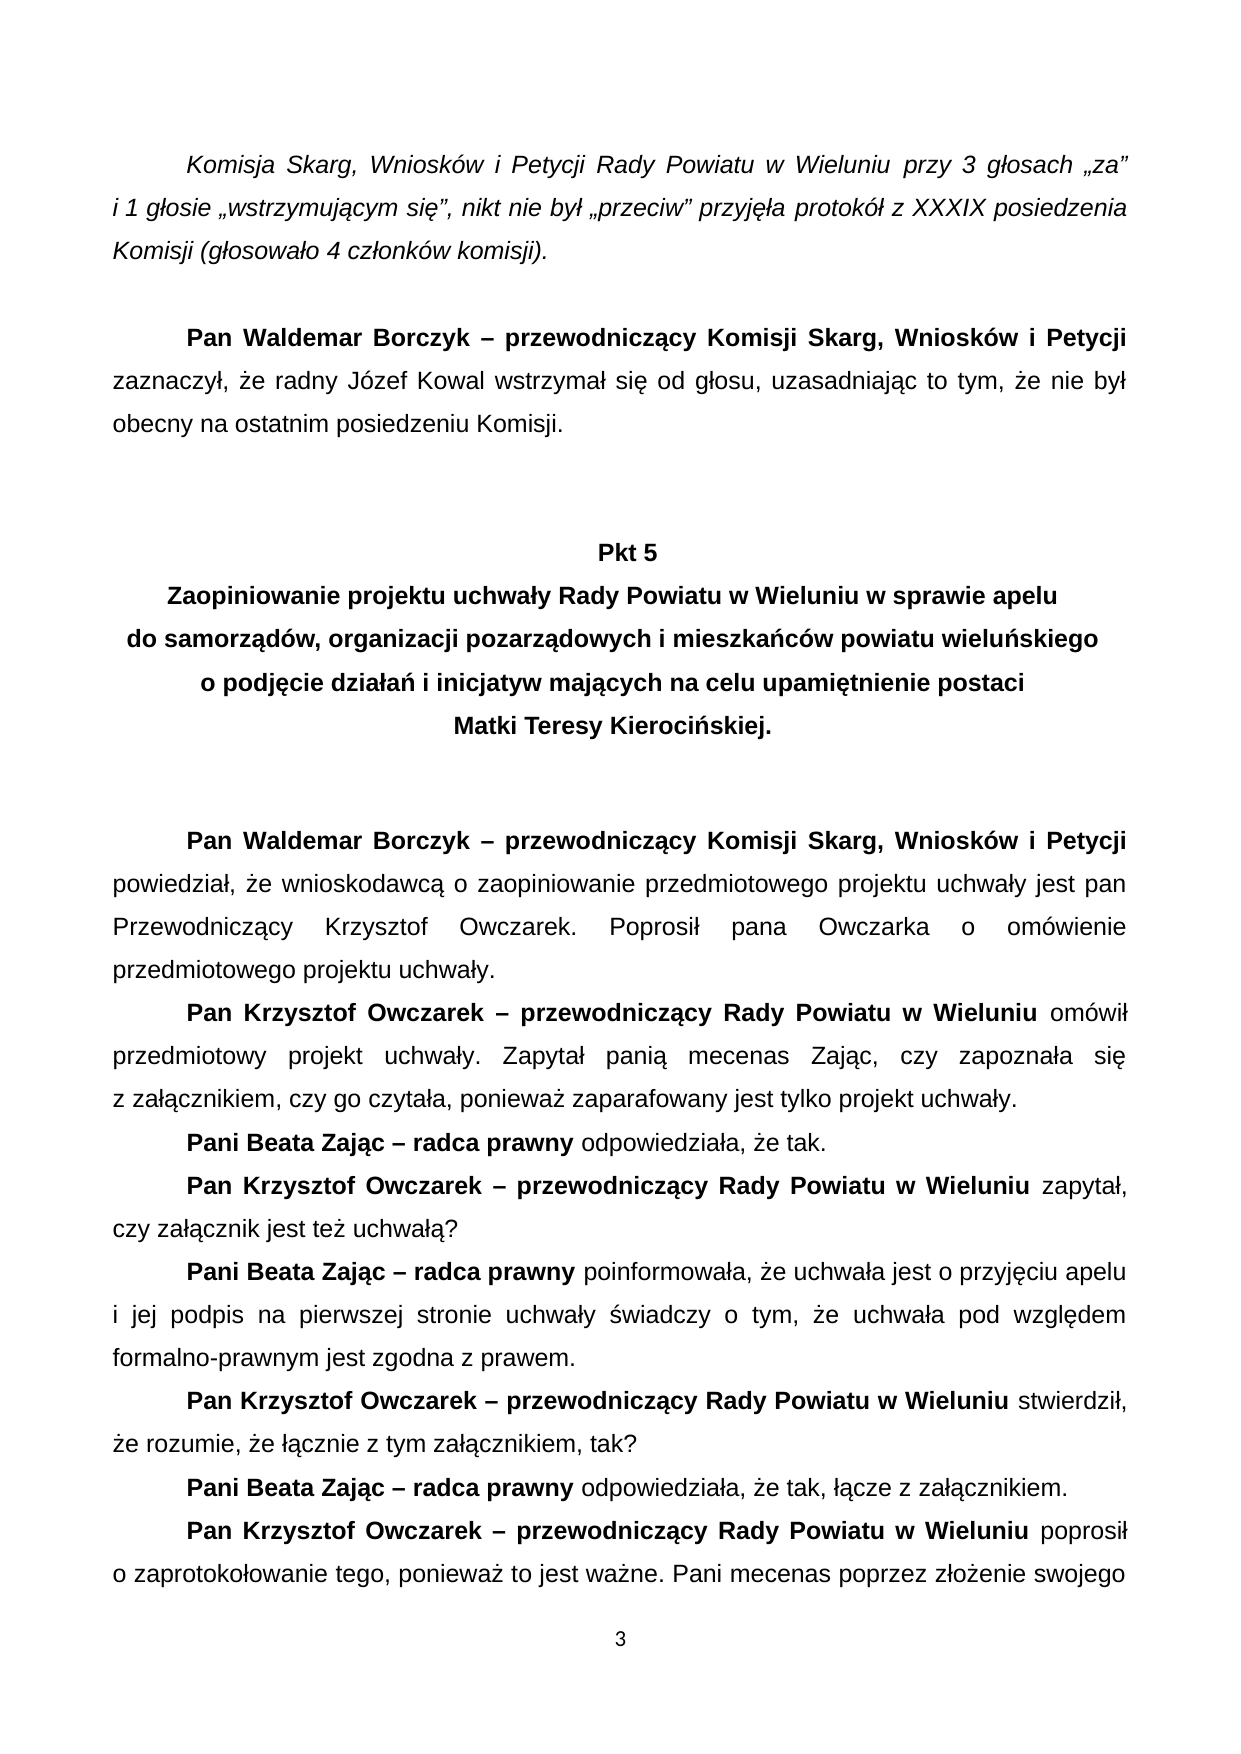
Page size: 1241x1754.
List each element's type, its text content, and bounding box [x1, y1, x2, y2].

text Matki Teresy Kierocińskiej. [112, 711, 1113, 739]
text Pani Beata Zając – radca prawny odpowiedziała, że tak. [112, 1127, 1128, 1156]
text Pan Waldemar Borczyk – przewodniczący Komisji Skarg, Wniosków i Petycji powiedział, że wnioskodawcą o zaopiniowanie przedmiotowego projektu uchwały jest pan Przewodniczący Krzysztof Owczarek. Poprosił pana Owczarka o omówienie przedmiotowego projektu uchwały. [112, 826, 1128, 984]
text Pan Waldemar Borczyk – przewodniczący Komisji Skarg, Wniosków i Petycji zaznaczył, że radny Józef Kowal wstrzymał się od głosu, uzasadniając to tym, że nie był obecny na ostatnim posiedzeniu Komisji. [112, 322, 1128, 437]
text Pkt 5 [112, 538, 1142, 567]
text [112, 1516, 1128, 1587]
text Pani Beata Zając – radca prawny odpowiedziała, że tak, łącze z załącznikiem. [112, 1472, 1128, 1501]
text Pan Krzysztof Owczarek – przewodniczący Rady Powiatu w Wieluniu stwierdził, że rozumie, że łącznie z tym załącznikiem, tak? [112, 1386, 1128, 1458]
text Pan Krzysztof Owczarek – przewodniczący Rady Powiatu w Wieluniu omówił przedmiotowy projekt uchwały. Zapytał panią mecenas Zając, czy zapoznała się z załącznikiem, czy go czytała, ponieważ zaparafowany jest tylko projekt uchwały. [112, 998, 1128, 1113]
text Pani Beata Zając – radca prawny poinformowała, że uchwała jest o przyjęciu apelu i jej podpis na pierwszej stronie uchwały świadczy o tym, że uchwała pod względem formalno-prawnym jest zgodna z prawem. [112, 1257, 1128, 1372]
text Pan Krzysztof Owczarek – przewodniczący Rady Powiatu w Wieluniu zapytał, czy załącznik jest też uchwałą? [112, 1171, 1128, 1242]
text Zaopiniowanie projektu uchwały Rady Powiatu w Wieluniu w sprawie apelu do samorządów, organizacji pozarządowych i mieszkańców powiatu wieluńskiego o podjęcie działań i inicjatyw mających na celu upamiętnienie postaci [112, 581, 1113, 696]
text Komisja Skarg, Wniosków i Petycji Rady Powiatu w Wieluniu przy 3 głosach „za” i 1 głosie „wstrzymującym się”, nikt nie był „przeciw” przyjęła protokół z XXXIX posiedzenia Komisji (głosowało 4 członków komisji). [112, 150, 1128, 265]
